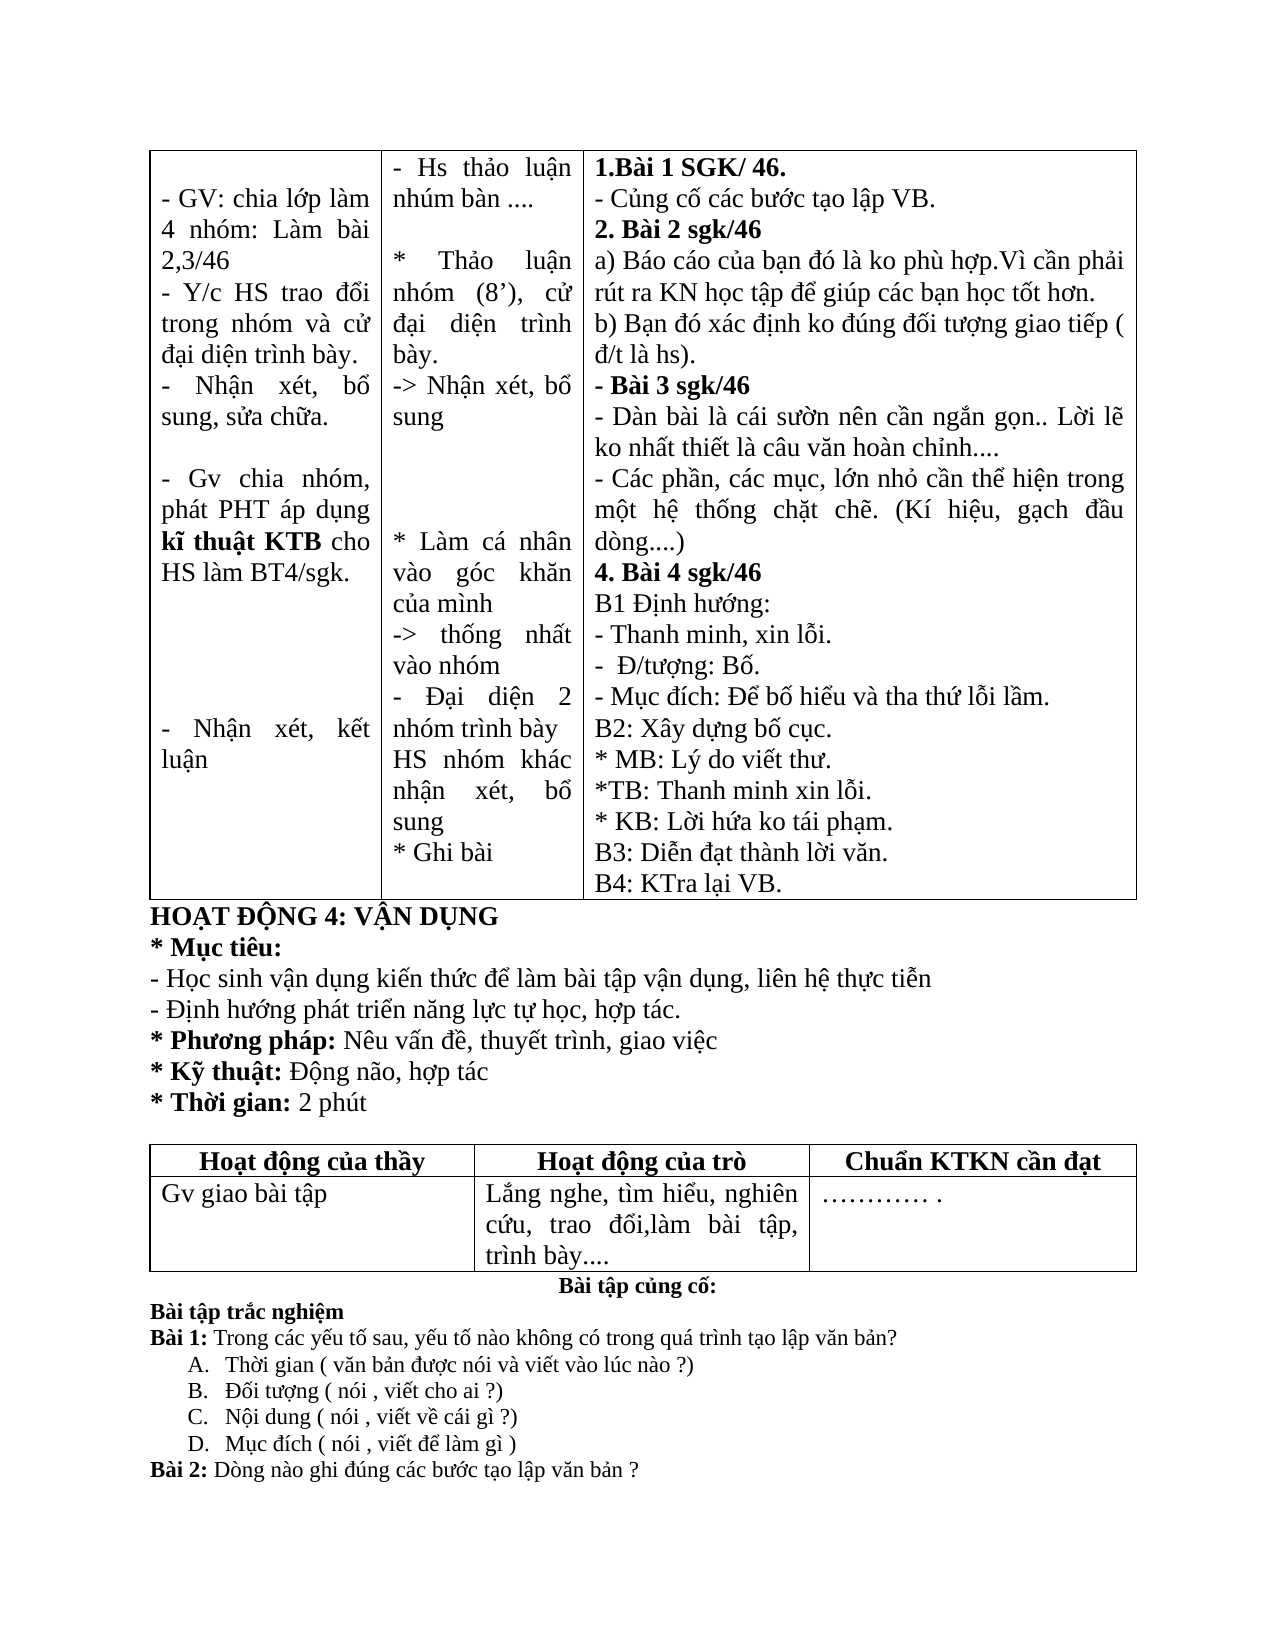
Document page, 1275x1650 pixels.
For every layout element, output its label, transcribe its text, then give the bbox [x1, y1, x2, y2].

table_header Hoạt động của thầy [151, 1145, 474, 1176]
text * Phương pháp: Nêu vấn đề, thuyết trình, giao việc [150, 1024, 1125, 1055]
table_header Hoạt động của trò [475, 1145, 809, 1176]
text - Học sinh vận dụng kiến thức để làm bài tập vận dụng, liên hệ thực tiễn [150, 962, 1125, 993]
table_cell Lắng nghe, tìm hiểu, nghiên cứu, trao đổi,làm bài tập, trình bày.... [475, 1177, 809, 1271]
text - Định hướng phát triển năng lực tự học, hợp tác. [150, 993, 1125, 1024]
text Bài tập củng cố: [150, 1272, 1125, 1298]
table_cell ………… . [810, 1177, 1136, 1271]
table_cell - GV: chia lớp làm 4 nhóm: Làm bài 2,3/46 - Y/c HS trao đổi trong nhóm và cử đại diện trình bày. - Nhận xét, bổ sung, sửa chữa. - Gv chia nhóm, phát PHT áp dụng kĩ thuật KTB cho HS làm BT4/sgk. - Nhận xét, kết luận [151, 151, 381, 898]
text * Thời gian: 2 phút [150, 1086, 1125, 1118]
table_cell - Hs thảo luận nhúm bàn .... * Thảo luận nhóm (8’), cử đại diện trình bày. -> Nhận xét, bổ sung * Làm cá nhân vào góc khăn của mình -> thống nhất vào nhóm - Đại diện 2 nhóm trình bày HS nhóm khác nhận xét, bổ sung * Ghi bài [382, 151, 583, 898]
table_cell Gv giao bài tập [151, 1177, 474, 1271]
text Bài 2: Dòng nào ghi đúng các bước tạo lập văn bản ? [150, 1456, 1125, 1482]
table_cell 1.Bài 1 SGK/ 46. - Củng cố các bước tạo lập VB. 2. Bài 2 sgk/46 a) Báo cáo của bạn đó là ko phù hợp.Vì cần phải rút ra KN học tập để giúp các bạn học tốt hơn. b) Bạn đó xác định ko đúng đối tượng giao tiếp ( đ/t là hs). - Bài 3 sgk/46 - Dàn bài là cái sườn nên cần ngắn gọn.. Lời lẽ ko nhất thiết là câu văn hoàn chỉnh.... - Các phần, các mục, lớn nhỏ cần thể hiện trong một hệ thống chặt chẽ. (Kí hiệu, gạch đầu dòng....) 4. Bài 4 sgk/46 B1 Định hướng: - Thanh minh, xin lỗi. - Đ/tượng: Bố. - Mục đích: Để bố hiểu và tha thứ lỗi lầm. B2: Xây dựng bố cục. * MB: Lý do viết thư. *TB: Thanh minh xin lỗi. * KB: Lời hứa ko tái phạm. B3: Diễn đạt thành lời văn. B4: KTra lại VB. [584, 151, 1136, 898]
list Thời gian ( văn bản được nói và viết vào lúc nào ?) [187, 1351, 1125, 1377]
table_header Chuẩn KTKN cần đạt [810, 1145, 1136, 1176]
text Bài 1: Trong các yếu tố sau, yếu tố nào không có trong quá trình tạo lập văn bản? [150, 1324, 1125, 1351]
text HOẠT ĐỘNG 4: VẬN DỤNG [150, 900, 1125, 931]
list Mục đích ( nói , viết để làm gì ) [187, 1430, 1125, 1456]
text Bài tập trắc nghiệm [150, 1298, 1125, 1324]
text * Kỹ thuật: Động não, hợp tác [150, 1055, 1125, 1086]
list Đối tượng ( nói , viết cho ai ?) [187, 1377, 1125, 1403]
list Nội dung ( nói , viết về cái gì ?) [187, 1403, 1125, 1430]
text * Mục tiêu: [150, 931, 1125, 962]
